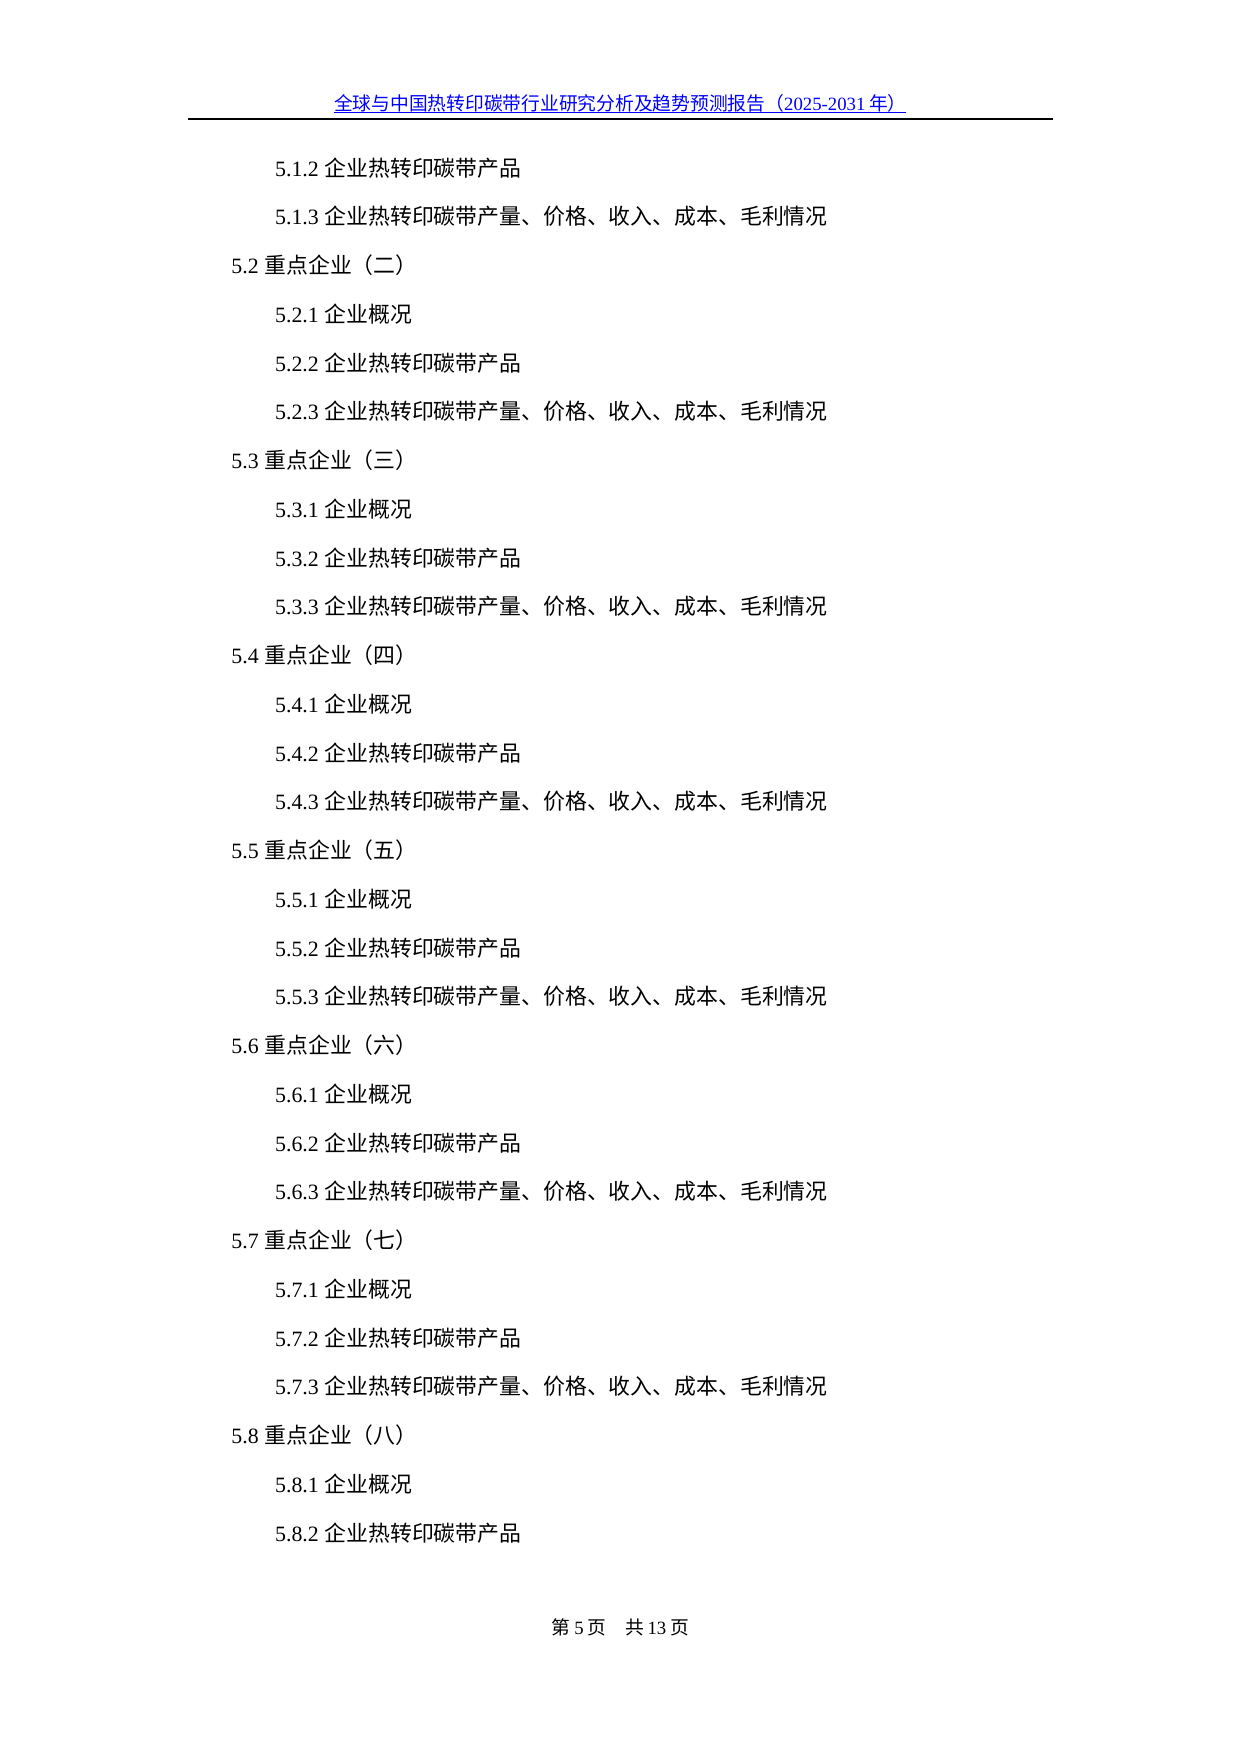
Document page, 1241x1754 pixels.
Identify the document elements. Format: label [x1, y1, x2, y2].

text [187, 150, 1053, 1548]
